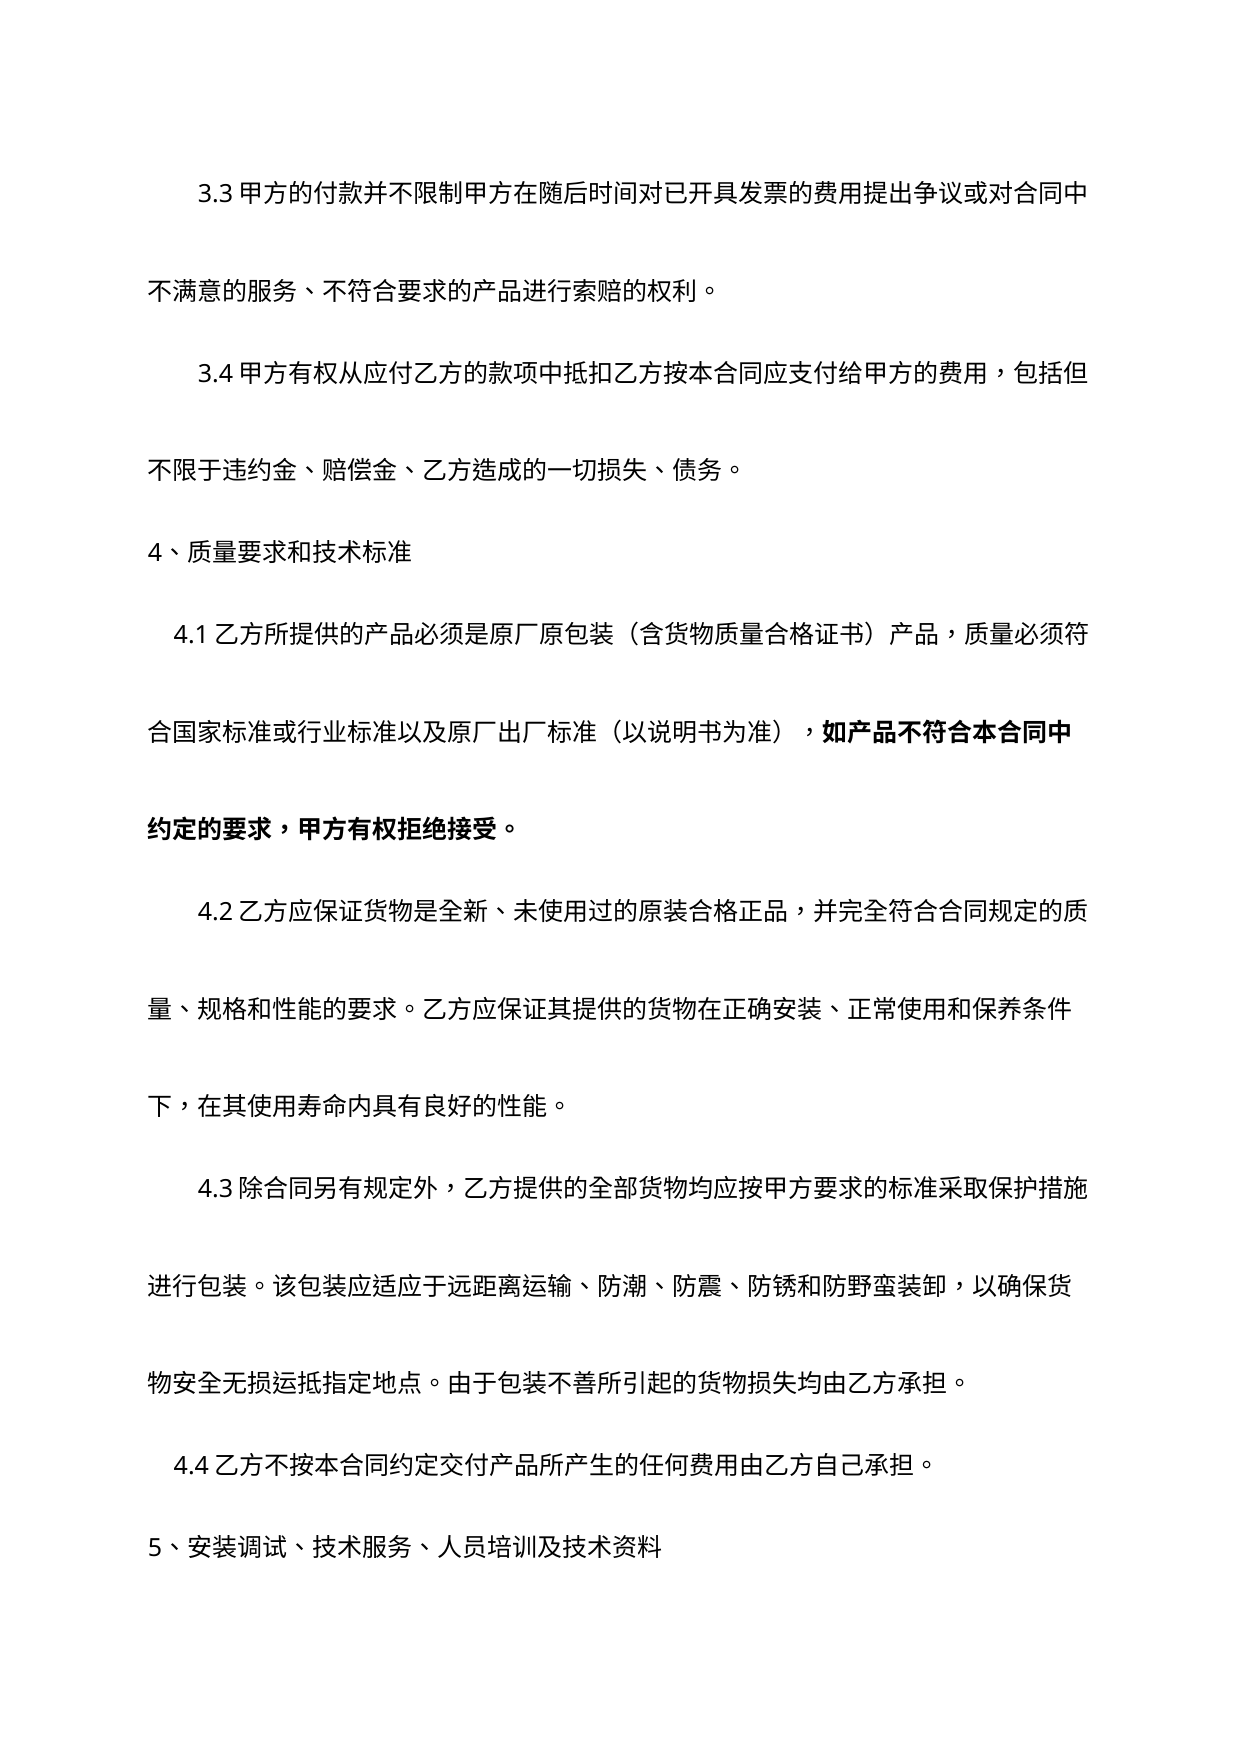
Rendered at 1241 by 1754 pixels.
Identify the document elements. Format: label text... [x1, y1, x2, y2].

text 5、安装调试、技术服务、人员培训及技术资料 [148, 1514, 1092, 1579]
text 3.3甲方的付款并不限制甲方在随后时间对已开具发票的费用提出争议或对合同中不满意的服务、不符合要求的产品进行索赔的权利。 [148, 161, 1092, 323]
text 4.1乙方所提供的产品必须是原厂原包装（含货物质量合格证书）产品，质量必须符合国家标准或行业标准以及原厂出厂标准（以说明书为准），如产品不符合本合同中约定的要求，甲方有权拒绝接受。 [148, 601, 1092, 861]
text 4、质量要求和技术标准 [148, 519, 1092, 584]
text 3.4甲方有权从应付乙方的款项中抵扣乙方按本合同应支付给甲方的费用，包括但不限于违约金、赔偿金、乙方造成的一切损失、债务。 [148, 340, 1092, 502]
text 4.3除合同另有规定外，乙方提供的全部货物均应按甲方要求的标准采取保护措施进行包装。该包装应适应于远距离运输、防潮、防震、防锈和防野蛮装卸，以确保货物安全无损运抵指定地点。由于包装不善所引起的货物损失均由乙方承担。 [148, 1155, 1092, 1415]
text 4.4乙方不按本合同约定交付产品所产生的任何费用由乙方自己承担。 [148, 1432, 1092, 1497]
text 4.2乙方应保证货物是全新、未使用过的原装合格正品，并完全符合合同规定的质量、规格和性能的要求。乙方应保证其提供的货物在正确安装、正常使用和保养条件下，在其使用寿命内具有良好的性能。 [148, 878, 1092, 1138]
